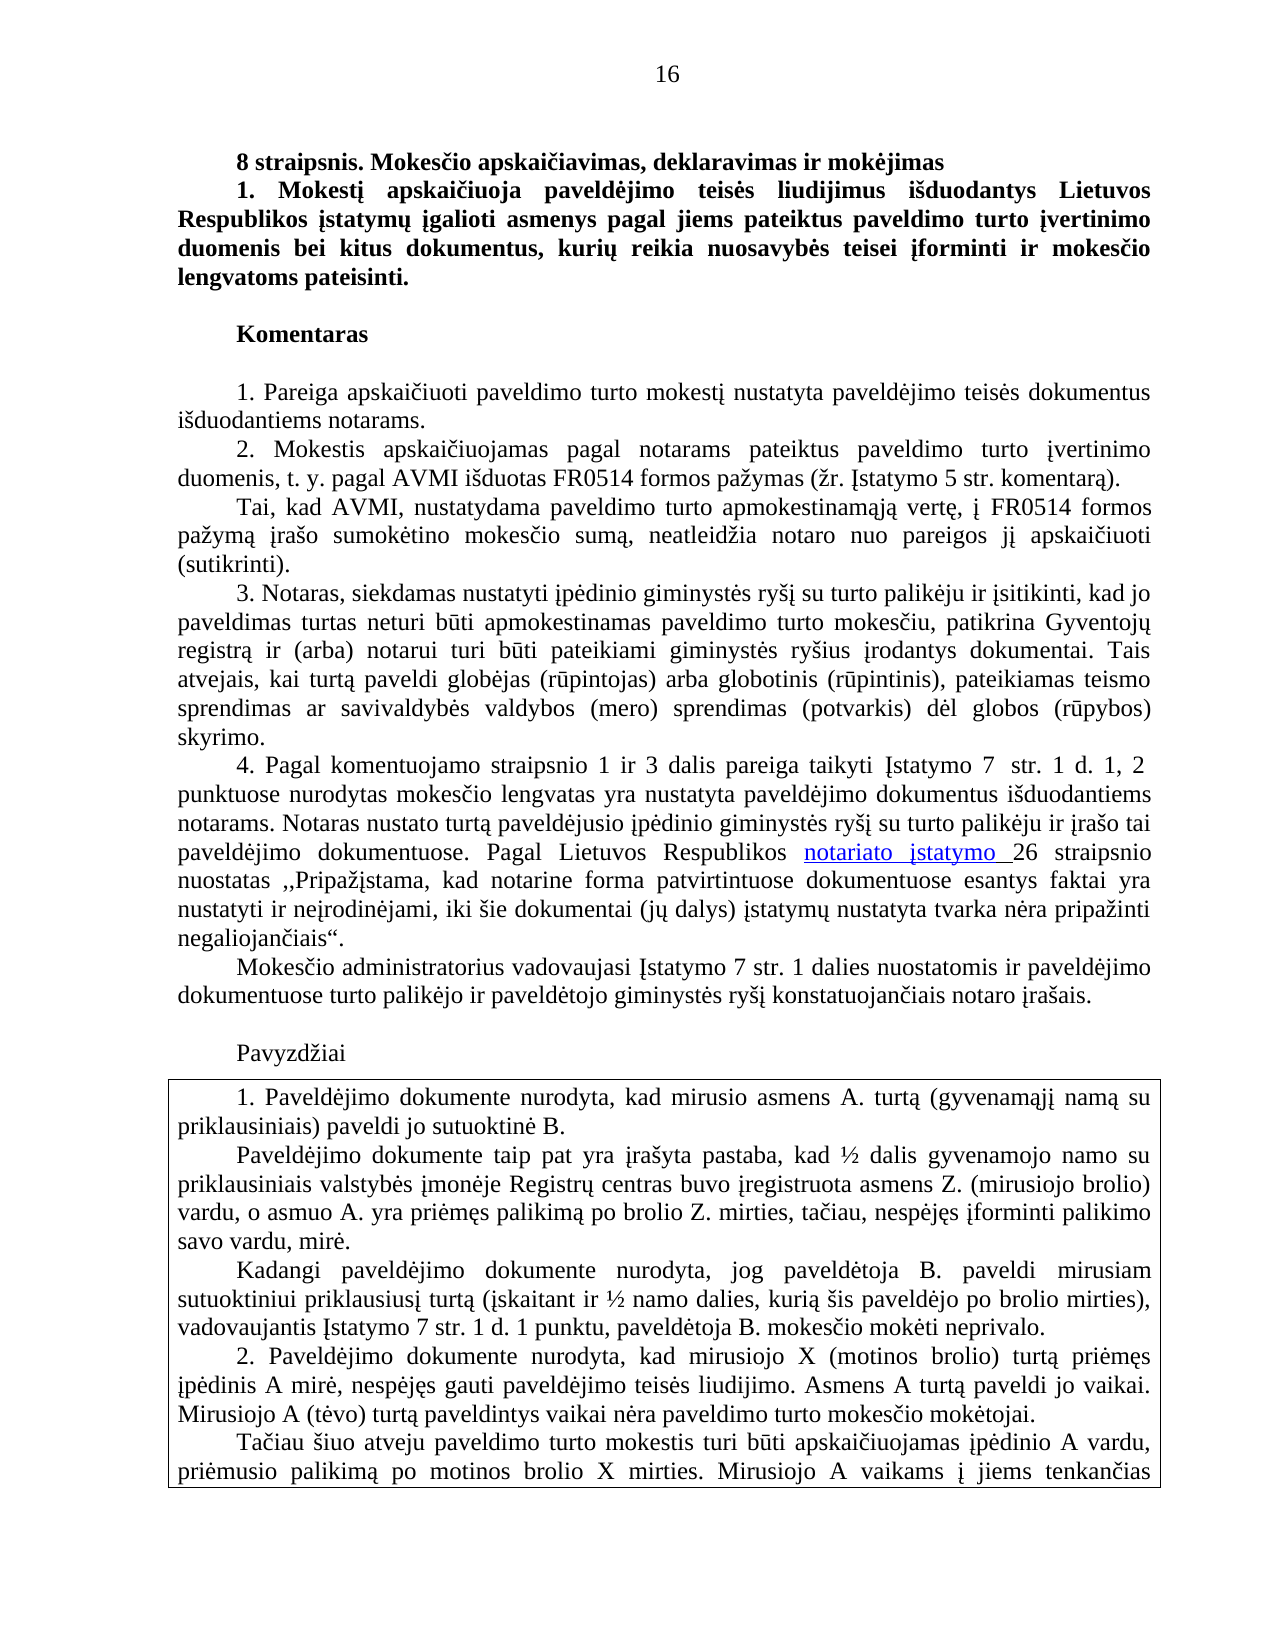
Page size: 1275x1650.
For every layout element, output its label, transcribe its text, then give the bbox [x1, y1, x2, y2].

text 1. Paveldėjimo dokumente nurodyta, kad mirusio asmens A. turtą (gyvenamąjį namą su priklausiniais) paveldi jo sutuoktinė B. [169, 1080, 1160, 1137]
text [169, 1424, 1160, 1487]
text 2. Mokestis apskaičiuojamas pagal notarams pateiktus paveldimo turto įvertinimo duomenis, t. y. pagal AVMI išduotas FR0514 formos pažymas (žr. Įstatymo 5 str. komentarą). [177, 434, 1152, 492]
text Tai, kad AVMI, nustatydama paveldimo turto apmokestinamąją vertę, į FR0514 formos pažymą įrašo sumokėtino mokesčio sumą, neatleidžia notaro nuo pareigos jį apskaičiuoti (sutikrinti). [177, 492, 1152, 578]
text 4. Pagal komentuojamo straipsnio 1 ir 3 dalis pareiga taikyti Įstatymo 7 str. 1 d. 1, 2 punktuose nurodytas mokesčio lengvatas yra nustatyta paveldėjimo dokumentus išduodantiems notarams. Notaras nustato turtą paveldėjusio įpėdinio giminystės ryšį su turto palikėju ir įrašo tai paveldėjimo dokumentuose. Pagal Lietuvos Respublikos notariato įstatymo 26 straipsnio nuostatas ,,Pripažįstama, kad notarine forma patvirtintuose dokumentuose esantys faktai yra nustatyti ir neįrodinėjami, iki šie dokumentai (jų dalys) įstatymų nustatyta tvarka nėra pripažinti negaliojančiais“. [177, 751, 1152, 952]
text Mokesčio administratorius vadovaujasi Įstatymo 7 str. 1 dalies nuostatomis ir paveldėjimo dokumentuose turto palikėjo ir paveldėtojo giminystės ryšį konstatuojančiais notaro įrašais. [177, 952, 1152, 1009]
text Paveldėjimo dokumente taip pat yra įrašyta pastaba, kad ½ dalis gyvenamojo namo su priklausiniais valstybės įmonėje Registrų centras buvo įregistruota asmens Z. (mirusiojo brolio) vardu, o asmuo A. yra priėmęs palikimą po brolio Z. mirties, tačiau, nespėjęs įforminti palikimo savo vardu, mirė. [169, 1137, 1160, 1252]
text 1. Mokestį apskaičiuoja paveldėjimo teisės liudijimus išduodantys Lietuvos Respublikos įstatymų įgalioti asmenys pagal jiems pateiktus paveldimo turto įvertinimo duomenis bei kitus dokumentus, kurių reikia nuosavybės teisei įforminti ir mokesčio lengvatoms pateisinti. [177, 176, 1152, 291]
text Komentaras [177, 319, 1152, 348]
text Kadangi paveldėjimo dokumente nurodyta, jog paveldėtoja B. paveldi mirusiam sutuoktiniui priklausiusį turtą (įskaitant ir ½ namo dalies, kurią šis paveldėjo po brolio mirties), vadovaujantis Įstatymo 7 str. 1 d. 1 punktu, paveldėtoja B. mokesčio mokėti neprivalo. [169, 1252, 1160, 1338]
text 3. Notaras, siekdamas nustatyti įpėdinio giminystės ryšį su turto palikėju ir įsitikinti, kad jo paveldimas turtas neturi būti apmokestinamas paveldimo turto mokesčiu, patikrina Gyventojų registrą ir (arba) notarui turi būti pateikiami giminystės ryšius įrodantys dokumentai. Tais atvejais, kai turtą paveldi globėjas (rūpintojas) arba globotinis (rūpintinis), pateikiamas teismo sprendimas ar savivaldybės valdybos (mero) sprendimas (potvarkis) dėl globos (rūpybos) skyrimo. [177, 578, 1152, 751]
text Pavyzdžiai [177, 1038, 1152, 1067]
text 1. Pareiga apskaičiuoti paveldimo turto mokestį nustatyta paveldėjimo teisės dokumentus išduodantiems notarams. [177, 377, 1152, 434]
subtitle 8 straipsnis. Mokesčio apskaičiavimas, deklaravimas ir mokėjimas [177, 147, 1157, 176]
text 2. Paveldėjimo dokumente nurodyta, kad mirusiojo X (motinos brolio) turtą priėmęs įpėdinis A mirė, nespėjęs gauti paveldėjimo teisės liudijimo. Asmens A turtą paveldi jo vaikai. Mirusiojo A (tėvo) turtą paveldintys vaikai nėra paveldimo turto mokesčio mokėtojai. [169, 1338, 1160, 1424]
